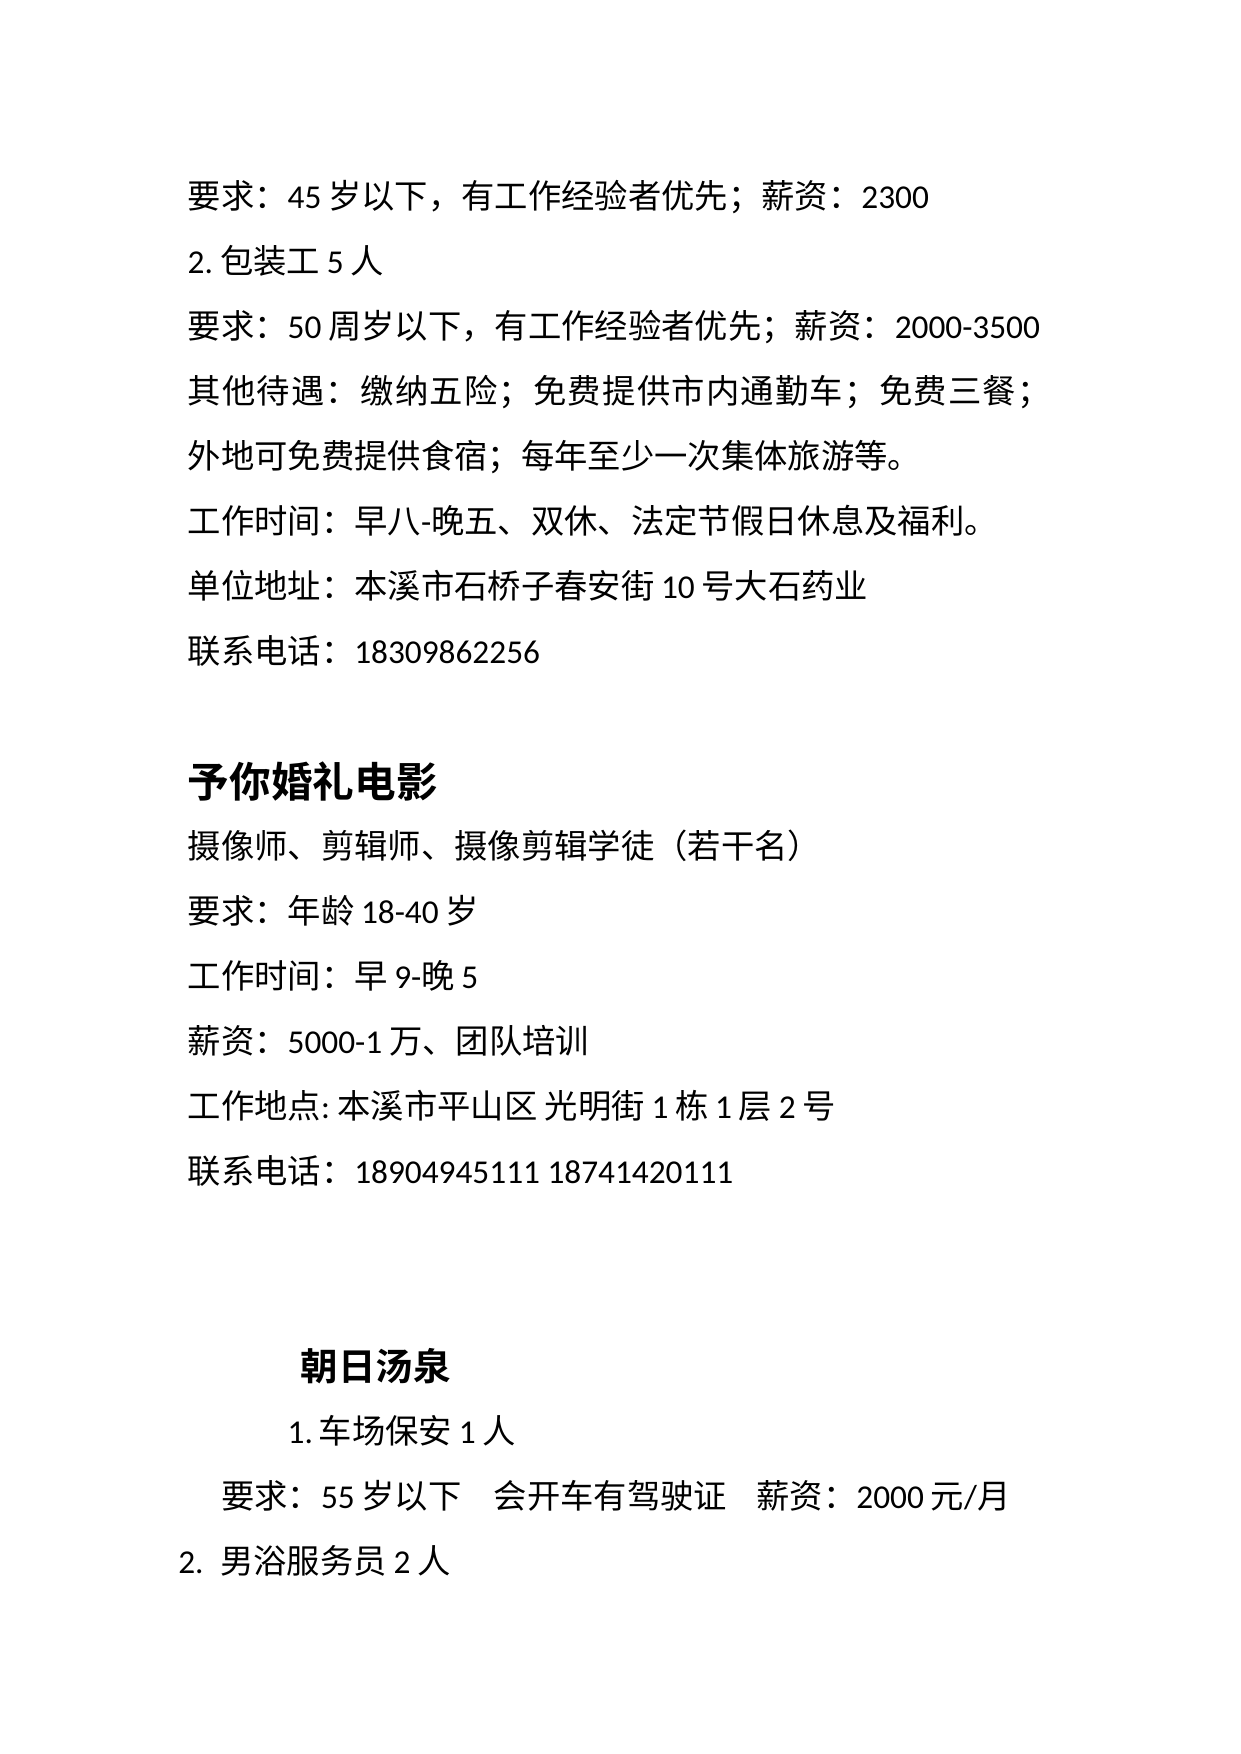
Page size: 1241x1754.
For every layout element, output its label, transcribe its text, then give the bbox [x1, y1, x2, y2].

list 联系电话：18904945111 18741420111 [187, 1137, 1053, 1202]
list 工作时间：早9-晚5 [187, 942, 1053, 1007]
list 要求：55岁以下 会开车有驾驶证 薪资：2000元/月 [187, 1462, 1053, 1527]
list 男浴服务员2人 [78, 1527, 1053, 1592]
list 联系电话：18309862256 [187, 617, 1053, 682]
text 予你婚礼电影 [187, 747, 1053, 812]
list 摄像师、剪辑师、摄像剪辑学徒（若干名） [187, 812, 1053, 877]
list 工作地点: 本溪市平山区 光明街1栋1层2号 [187, 1072, 1053, 1137]
list 要求：年龄18-40岁 [187, 877, 1053, 942]
list 其他待遇：缴纳五险；免费提供市内通勤车；免费三餐；外地可免费提供食宿；每年至少一次集体旅游等。 [187, 357, 1053, 487]
list 单位地址：本溪市石桥子春安街10号大石药业 [187, 552, 1053, 617]
list 车场保安1人 [187, 1397, 1053, 1462]
list 薪资：5000-1万、团队培训 [187, 1007, 1053, 1072]
list 朝日汤泉 [187, 1332, 1053, 1397]
list 要求：45岁以下，有工作经验者优先；薪资：2300 [187, 162, 1053, 227]
list 包装工5人 [187, 227, 1053, 292]
list 要求：50周岁以下，有工作经验者优先；薪资：2000-3500 [187, 292, 1053, 357]
list 工作时间：早八-晚五、双休、法定节假日休息及福利。 [187, 487, 1053, 552]
